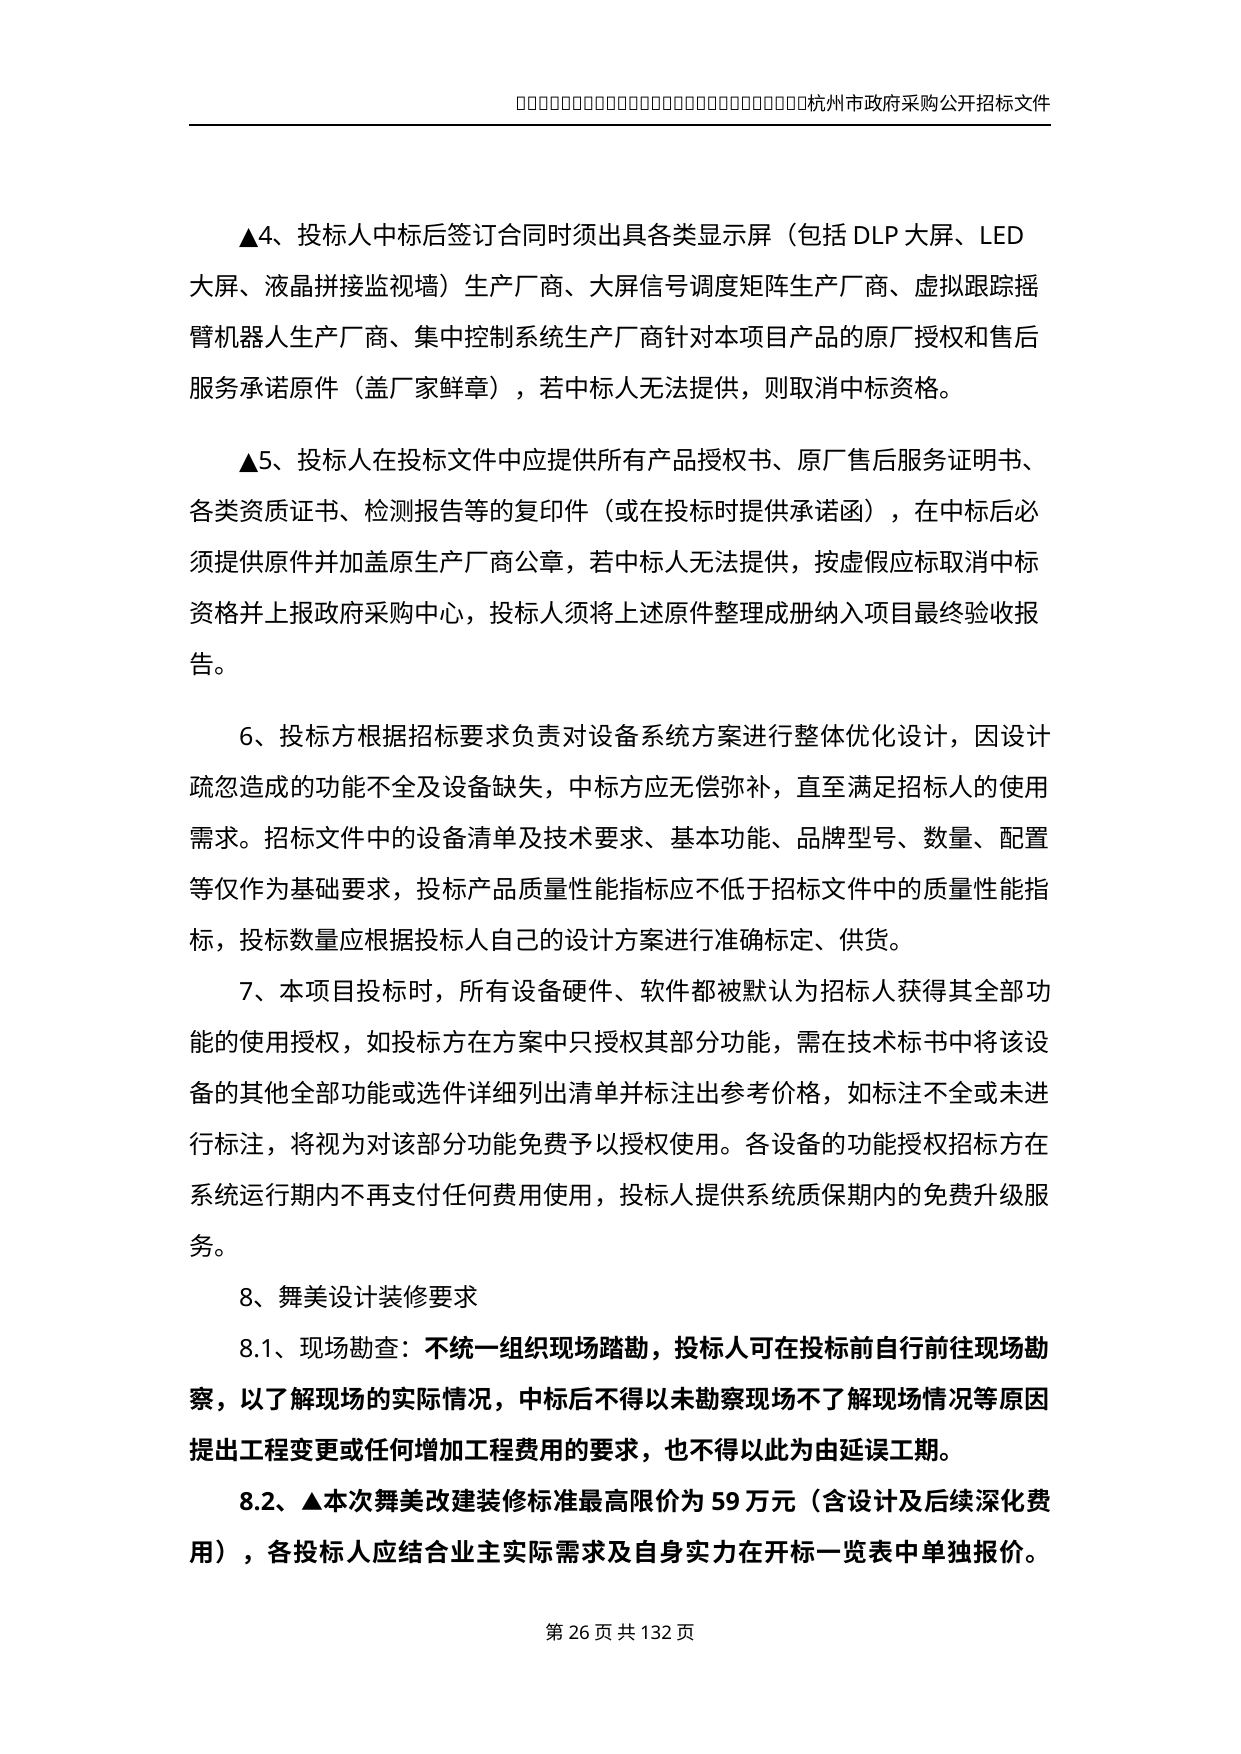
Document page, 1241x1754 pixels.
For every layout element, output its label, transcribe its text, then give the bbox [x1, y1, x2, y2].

text 8.1、现场勘查：不统一组织现场踏勘，投标人可在投标前自行前往现场勘察，以了解现场的实际情况，中标后不得以未勘察现场不了解现场情况等原因提出工程变更或任何增加工程费用的要求，也不得以此为由延误工期。 [189, 1317, 1051, 1470]
text 6、投标方根据招标要求负责对设备系统方案进行整体优化设计，因设计疏忽造成的功能不全及设备缺失，中标方应无偿弥补，直至满足招标人的使用需求。招标文件中的设备清单及技术要求、基本功能、品牌型号、数量、配置等仅作为基础要求，投标产品质量性能指标应不低于招标文件中的质量性能指标，投标数量应根据投标人自己的设计方案进行准确标定、供货。 [189, 704, 1051, 959]
text 7、本项目投标时，所有设备硬件、软件都被默认为招标人获得其全部功能的使用授权，如投标方在方案中只授权其部分功能，需在技术标书中将该设备的其他全部功能或选件详细列出清单并标注出参考价格，如标注不全或未进行标注，将视为对该部分功能免费予以授权使用。各设备的功能授权招标方在系统运行期内不再支付任何费用使用，投标人提供系统质保期内的免费升级服务。 [189, 959, 1051, 1266]
text 8、舞美设计装修要求 [189, 1266, 1051, 1317]
text ▲5、投标人在投标文件中应提供所有产品授权书、原厂售后服务证明书、各类资质证书、检测报告等的复印件（或在投标时提供承诺函），在中标后必须提供原件并加盖原生产厂商公章，若中标人无法提供，按虚假应标取消中标资格并上报政府采购中心，投标人须将上述原件整理成册纳入项目最终验收报告。 [189, 428, 1051, 683]
text ▲4、投标人中标后签订合同时须出具各类显示屏（包括DLP大屏、LED大屏、液晶拼接监视墙）生产厂商、大屏信号调度矩阵生产厂商、虚拟跟踪摇臂机器人生产厂商、集中控制系统生产厂商针对本项目产品的原厂授权和售后服务承诺原件（盖厂家鲜章），若中标人无法提供，则取消中标资格。 [189, 203, 1051, 407]
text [189, 1470, 1051, 1572]
